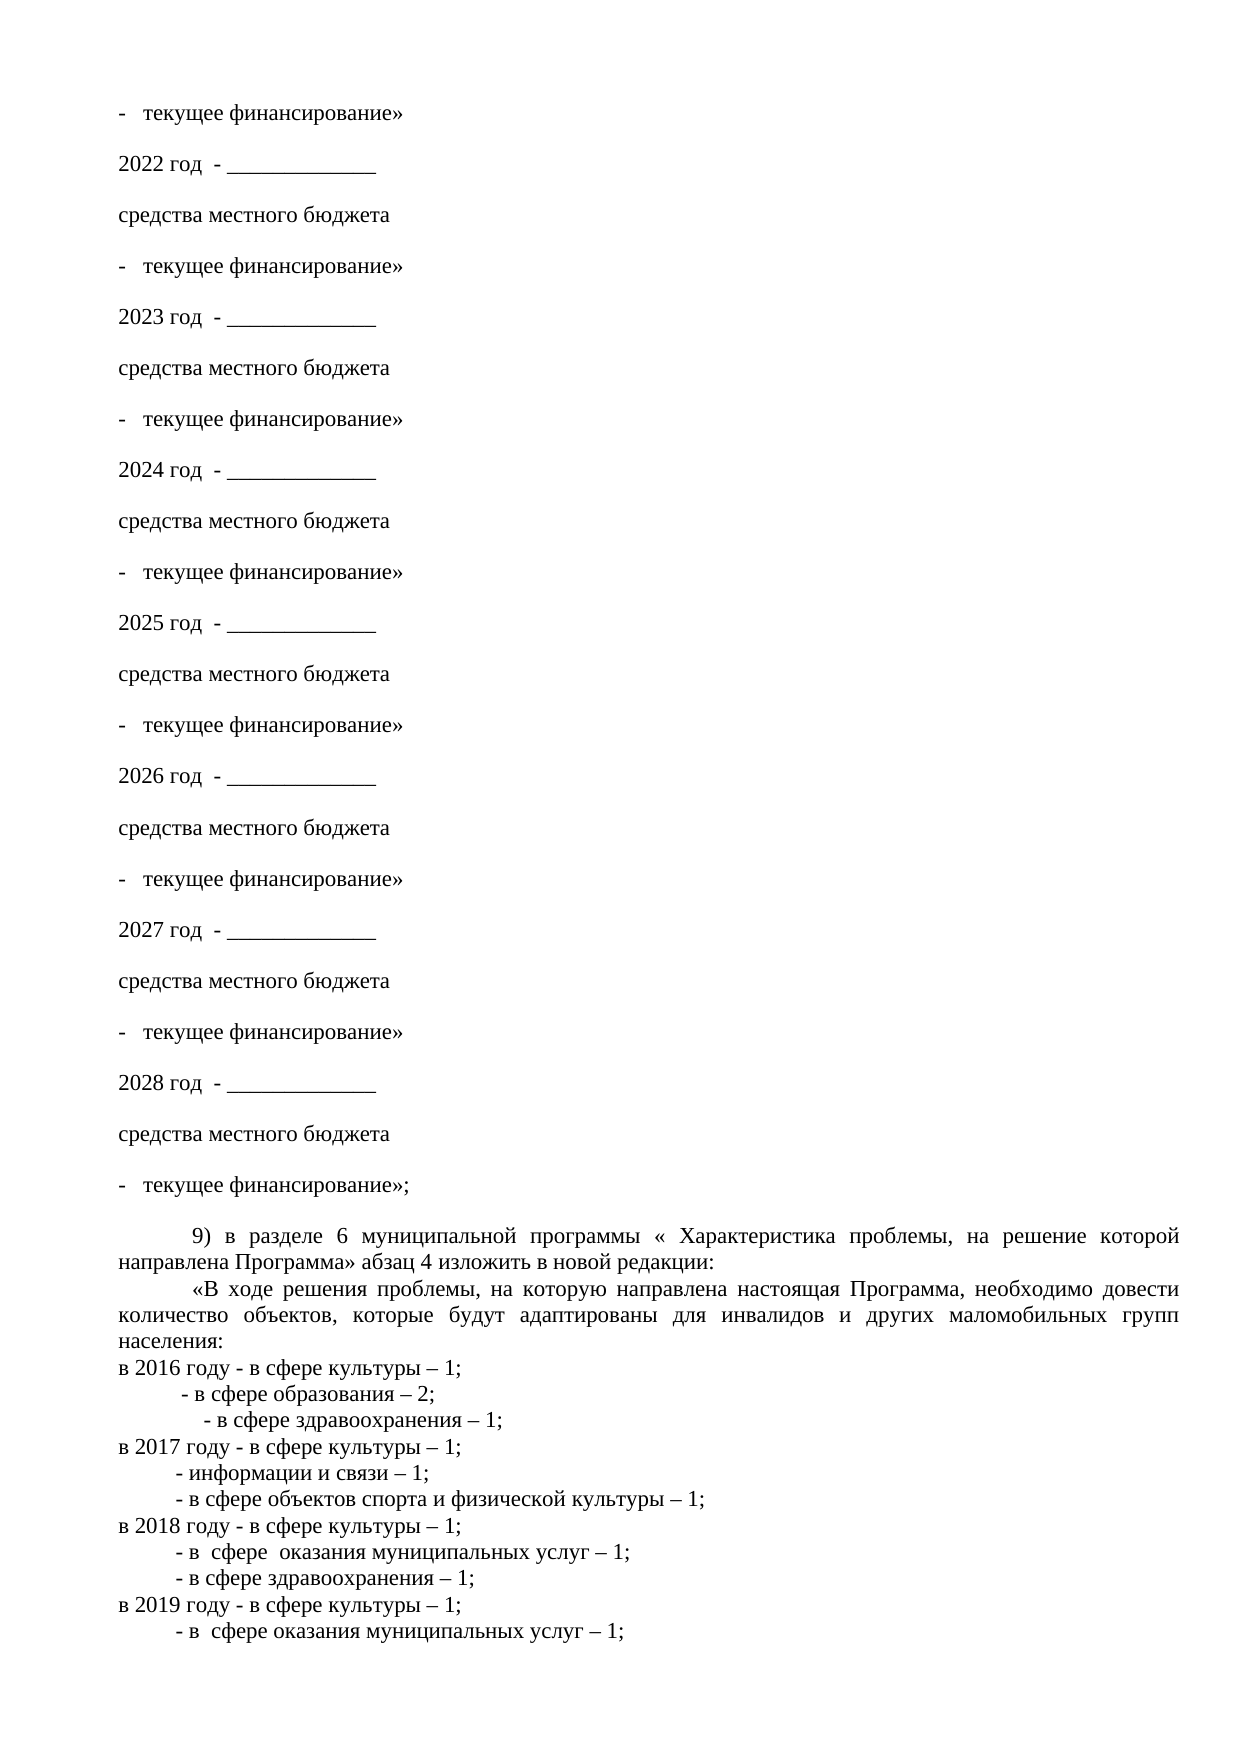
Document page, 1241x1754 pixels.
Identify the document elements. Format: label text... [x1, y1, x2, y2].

text - информации и связи – 1; [118, 1459, 1181, 1485]
text - в сфере объектов спорта и физической культуры – 1; [118, 1485, 1181, 1512]
text - текущее финансирование» [118, 99, 1181, 125]
text в 2018 году - в сфере культуры – 1; [118, 1512, 1181, 1538]
text 2028 год - _____________ [118, 1069, 1181, 1095]
text 9) в разделе 6 муниципальной программы « Характеристика проблемы, на решение которой направлена Программа» абзац 4 изложить в новой редакции: [118, 1222, 1181, 1274]
text - текущее финансирование»; [118, 1171, 1181, 1197]
text - в сфере здравоохранения – 1; [118, 1564, 1181, 1591]
text средства местного бюджета [118, 201, 1181, 227]
text средства местного бюджета [118, 1120, 1181, 1146]
text средства местного бюджета [118, 813, 1181, 840]
text средства местного бюджета [118, 507, 1181, 534]
text в 2016 году - в сфере культуры – 1; [118, 1354, 1181, 1380]
text в 2017 году - в сфере культуры – 1; [118, 1433, 1181, 1459]
text - текущее финансирование» [118, 1018, 1181, 1044]
text средства местного бюджета [118, 967, 1181, 993]
text «В ходе решения проблемы, на которую направлена настоящая Программа, необходимо довести количество объектов, которые будут адаптированы для инвалидов и других маломобильных групп населения: [118, 1274, 1181, 1354]
text 2023 год - _____________ [118, 303, 1181, 329]
text - в сфере образования – 2; [118, 1380, 1181, 1406]
text - текущее финансирование» [118, 405, 1181, 432]
text 2026 год - _____________ [118, 762, 1181, 789]
text - текущее финансирование» [118, 252, 1181, 278]
text 2027 год - _____________ [118, 916, 1181, 942]
text - в сфере оказания муниципальных услуг – 1; [118, 1538, 1181, 1564]
text - в сфере оказания муниципальных услуг – 1; [118, 1617, 1181, 1643]
text 2024 год - _____________ [118, 456, 1181, 483]
text - текущее финансирование» [118, 558, 1181, 585]
text средства местного бюджета [118, 660, 1181, 687]
text в 2019 году - в сфере культуры – 1; [118, 1591, 1181, 1617]
text - текущее финансирование» [118, 864, 1181, 891]
text - в сфере здравоохранения – 1; [118, 1406, 1181, 1433]
text 2025 год - _____________ [118, 609, 1181, 636]
text средства местного бюджета [118, 354, 1181, 381]
text 2022 год - _____________ [118, 150, 1181, 176]
text - текущее финансирование» [118, 711, 1181, 738]
